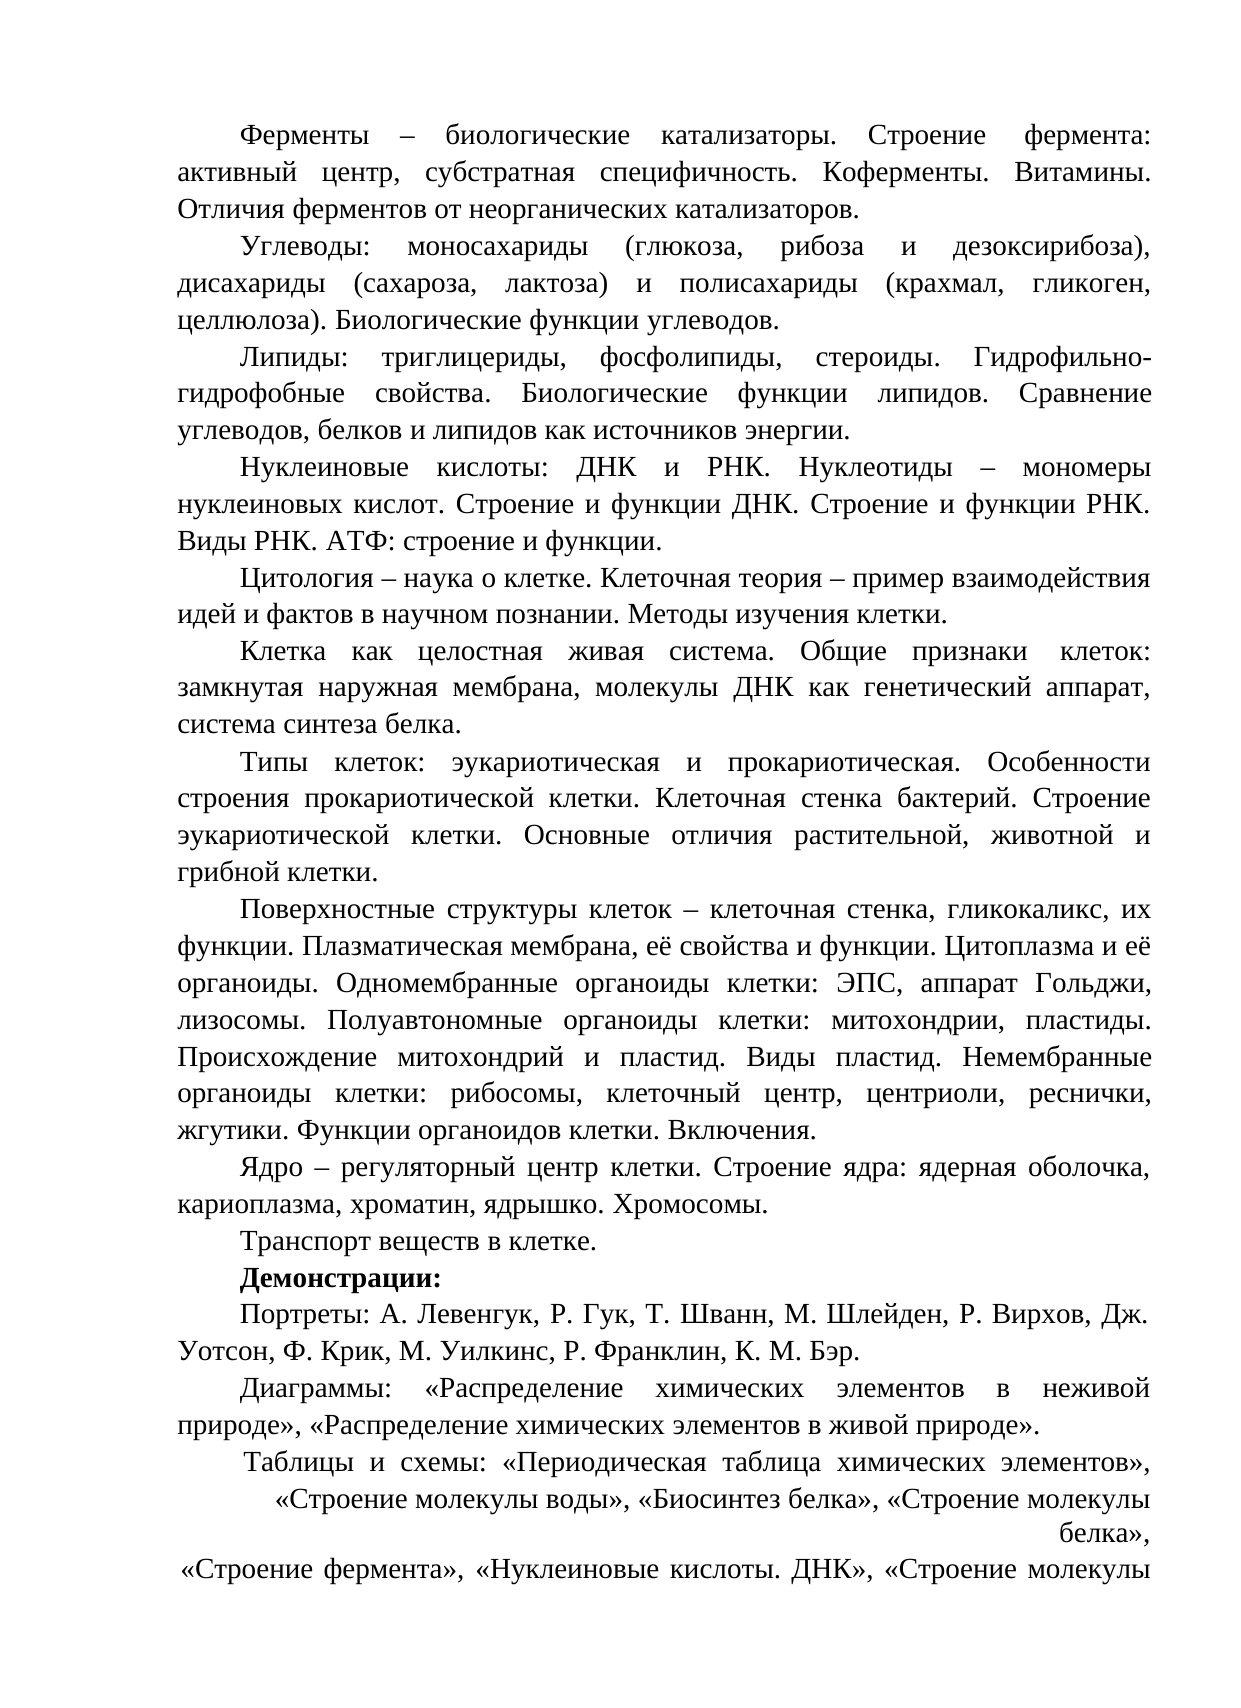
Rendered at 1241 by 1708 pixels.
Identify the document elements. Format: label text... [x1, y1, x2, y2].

text Диаграммы: «Распределение химических элементов в неживой природе», «Распределение химических элементов в живой природе». [177, 1371, 1151, 1441]
text Поверхностные структуры клеток – клеточная стенка, гликокаликс, их функции. Плазматическая мембрана, её свойства и функции. Цитоплазма и её органоиды. Одномембранные органоиды клетки: ЭПС, аппарат Гольджи, лизосомы. Полуавтономные органоиды клетки: митохондрии, пластиды. Происхождение митохондрий и пластид. Виды пластид. Немембранные органоиды клетки: рибосомы, клеточный центр, центриоли, реснички, жгутики. Функции органоидов клетки. Включения. [177, 891, 1152, 1146]
text Цитология – наука о клетке. Клеточная теория – пример взаимодействия идей и фактов в научном познании. Методы изучения клетки. [177, 560, 1151, 629]
text Нуклеиновые кислоты: ДНК и РНК. Нуклеотиды – мономеры нуклеиновых кислот. Строение и функции ДНК. Строение и функции РНК. Виды РНК. АТФ: строение и функции. [177, 449, 1152, 557]
text Демонстрации: [239, 1261, 1167, 1294]
text Липиды: триглицериды, фосфолипиды, стероиды. Гидрофильно- гидрофобные свойства. Биологические функции липидов. Сравнение углеводов, белков и липидов как источников энергии. [177, 339, 1152, 446]
text «Строение молекулы воды», «Биосинтез белка», «Строение молекулы белка», [177, 1481, 1150, 1548]
text Транспорт веществ в клетке. [239, 1223, 1167, 1257]
text Ферменты – биологические катализаторы. Строение фермента: активный центр, субстратная специфичность. Коферменты. Витамины. Отличия ферментов от неорганических катализаторов. [177, 117, 1151, 224]
text «Строение фермента», «Нуклеиновые кислоты. ДНК», «Строение молекулы [177, 1552, 1151, 1585]
text Углеводы: моносахариды (глюкоза, рибоза и дезоксирибоза), дисахариды (сахароза, лактоза) и полисахариды (крахмал, гликоген, целлюлоза). Биологические функции углеводов. [177, 228, 1151, 335]
text Ядро – регуляторный центр клетки. Строение ядра: ядерная оболочка, кариоплазма, хроматин, ядрышко. Хромосомы. [177, 1149, 1151, 1220]
text Уотсон, Ф. Крик, М. Уилкинс, Р. Франклин, К. М. Бэр. [177, 1333, 1167, 1367]
text Портреты: А. Левенгук, Р. Гук, Т. Шванн, М. Шлейден, Р. Вирхов, Дж. [239, 1297, 1167, 1330]
text Клетка как целостная живая система. Общие признаки клеток: замкнутая наружная мембрана, молекулы ДНК как генетический аппарат, система синтеза белка. [177, 633, 1151, 740]
text Таблицы и схемы: «Периодическая таблица химических элементов», [177, 1444, 1150, 1478]
text Типы клеток: эукариотическая и прокариотическая. Особенности строения прокариотической клетки. Клеточная стенка бактерий. Строение эукариотической клетки. Основные отличия растительной, животной и грибной клетки. [177, 744, 1151, 888]
